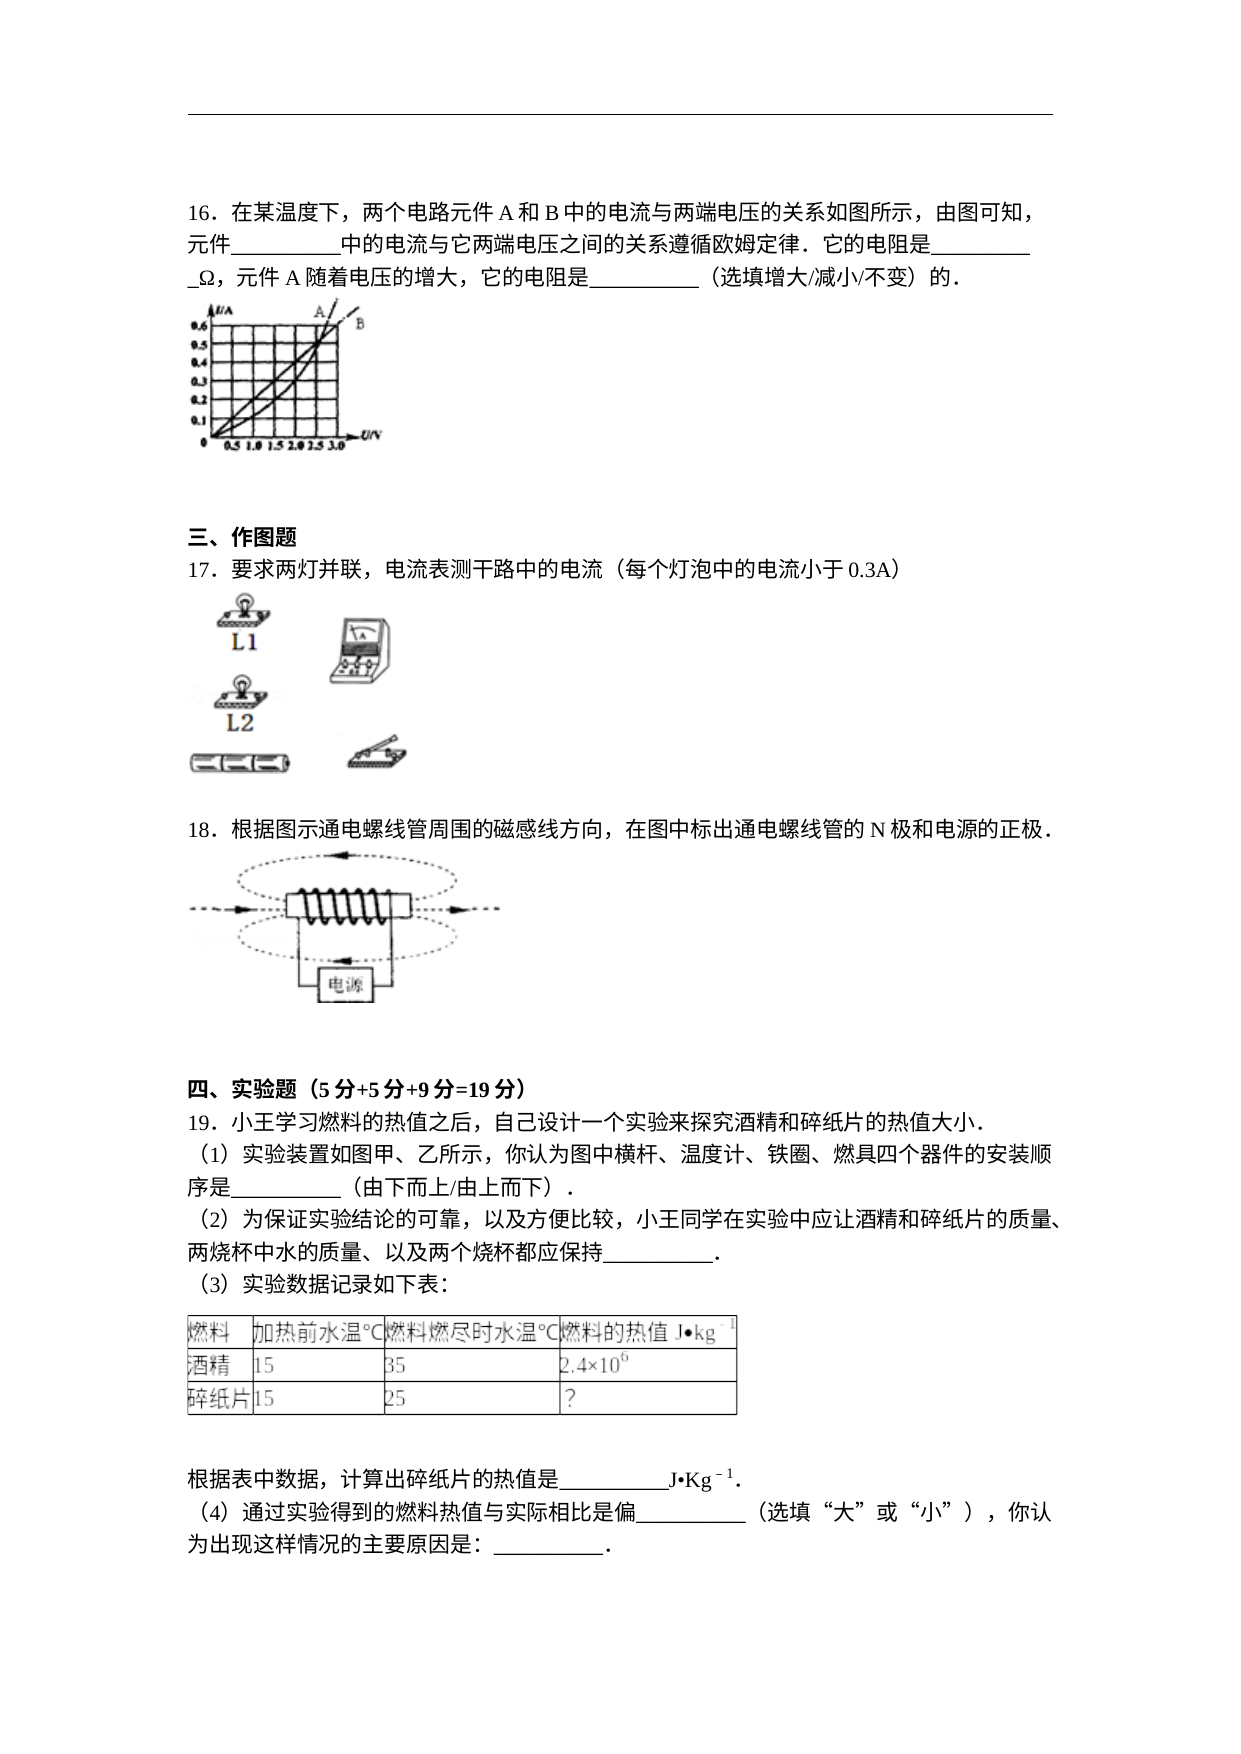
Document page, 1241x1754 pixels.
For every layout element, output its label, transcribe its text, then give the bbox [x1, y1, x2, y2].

text 三、作图题 [187, 519, 1053, 552]
picture [187, 849, 501, 1003]
text 根据表中数据，计算出碎纸片的热值是__________J•Kg﹣1． [187, 1299, 1053, 1494]
text 四、实验题（5分+5分+9分=19分） [187, 1072, 1053, 1104]
text （4）通过实验得到的燃料热值与实际相比是偏__________（选填“大”或“小”），你认为出现这样情况的主要原因是：__________． [187, 1494, 1053, 1559]
text 17．要求两灯并联，电流表测干路中的电流（每个灯泡中的电流小于0.3A） [187, 552, 1053, 584]
picture [187, 294, 383, 452]
text 16．在某温度下，两个电路元件A和B中的电流与两端电压的关系如图所示，由图可知，元件__________中的电流与它两端电压之间的关系遵循欧姆定律．它的电阻是__________Ω，元件A随着电压的增大，它的电阻是__________（选填增大/减小/不变）的． [187, 194, 1053, 292]
text 18．根据图示通电螺线管周围的磁感线方向，在图中标出通电螺线管的N极和电源的正极． [187, 812, 1053, 844]
text （1）实验装置如图甲、乙所示，你认为图中横杆、温度计、铁圈、燃具四个器件的安装顺序是__________（由下而上/由上而下）． [187, 1137, 1053, 1202]
text 19．小王学习燃料的热值之后，自己设计一个实验来探究酒精和碎纸片的热值大小． [187, 1104, 1053, 1137]
text （3）实验数据记录如下表： [187, 1267, 1053, 1299]
picture [187, 590, 408, 774]
text （2）为保证实验结论的可靠，以及方便比较，小王同学在实验中应让酒精和碎纸片的质量、两烧杯中水的质量、以及两个烧杯都应保持__________． [187, 1202, 1053, 1267]
